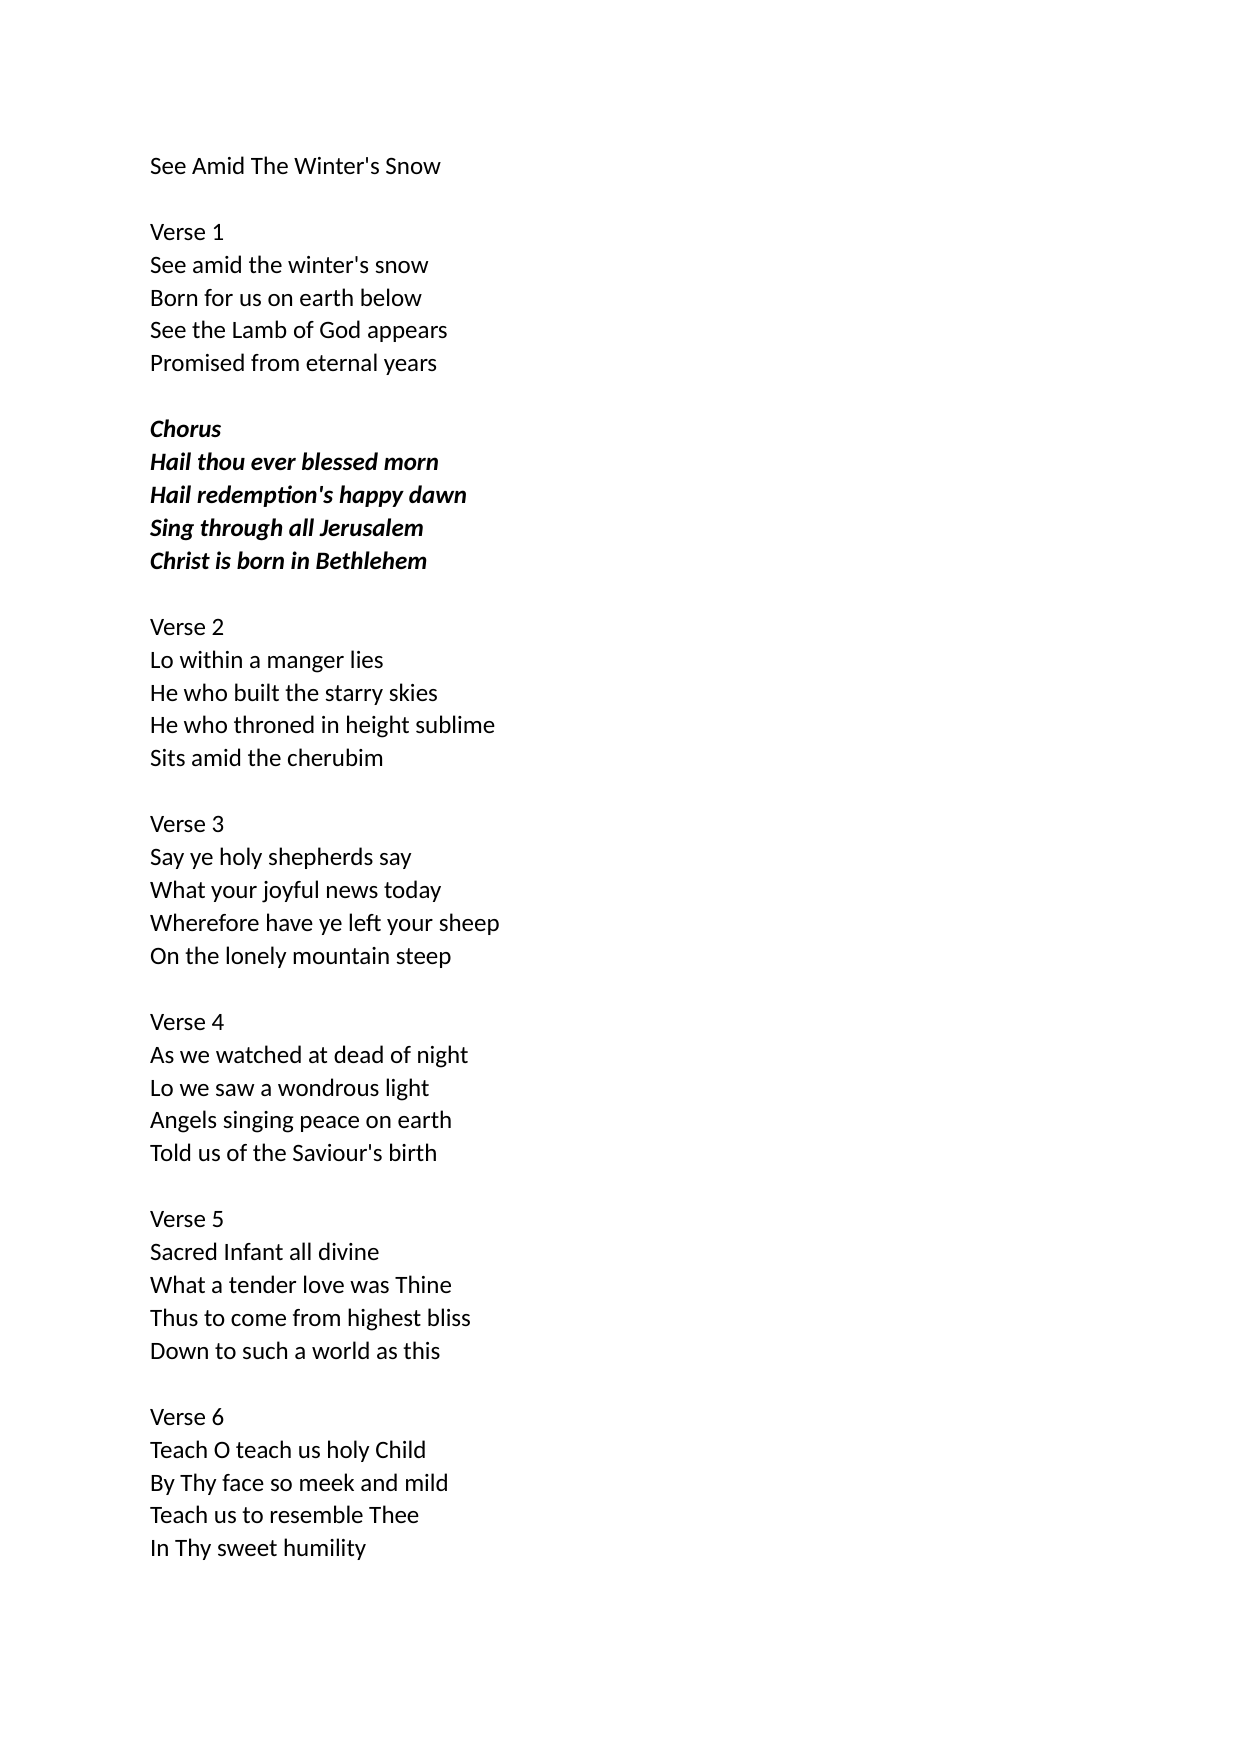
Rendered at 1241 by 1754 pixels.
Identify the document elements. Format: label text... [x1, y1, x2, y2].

text What a tender love was Thine [150, 1269, 1090, 1300]
text Verse 5 [150, 1203, 1090, 1234]
text Hail redemption's happy dawn [150, 479, 1090, 510]
text What your joyful news today [150, 874, 1090, 905]
text See amid the winter's snow [150, 249, 1090, 279]
text Born for us on earth below [150, 282, 1090, 312]
text In Thy sweet humility [150, 1532, 1090, 1563]
text See the Lamb of God appears [150, 314, 1090, 345]
text Chorus [150, 413, 1090, 444]
text As we watched at dead of night [150, 1039, 1090, 1069]
text Teach O teach us holy Child [150, 1434, 1090, 1464]
text On the lonely mountain steep [150, 940, 1090, 971]
text Sing through all Jerusalem [150, 512, 1090, 543]
text Christ is born in Bethlehem [150, 545, 1090, 576]
text Verse 4 [150, 1006, 1090, 1036]
text He who built the starry skies [150, 677, 1090, 707]
text Sits amid the cherubim [150, 742, 1090, 773]
text Angels singing peace on earth [150, 1104, 1090, 1135]
text See Amid The Winter's Snow [150, 150, 1090, 181]
text Down to such a world as this [150, 1335, 1090, 1366]
text Thus to come from highest bliss [150, 1302, 1090, 1333]
text Hail thou ever blessed morn [150, 446, 1090, 477]
text Verse 1 [150, 216, 1090, 246]
text Sacred Infant all divine [150, 1236, 1090, 1267]
text Lo we saw a wondrous light [150, 1072, 1090, 1102]
text Verse 6 [150, 1401, 1090, 1431]
text By Thy face so meek and mild [150, 1467, 1090, 1497]
text Promised from eternal years [150, 347, 1090, 378]
text Say ye holy shepherds say [150, 841, 1090, 872]
text Teach us to resemble Thee [150, 1499, 1090, 1530]
text Wherefore have ye left your sheep [150, 907, 1090, 938]
text Verse 3 [150, 808, 1090, 839]
text Lo within a manger lies [150, 644, 1090, 674]
text Told us of the Saviour's birth [150, 1137, 1090, 1168]
text Verse 2 [150, 611, 1090, 641]
text He who throned in height sublime [150, 709, 1090, 740]
